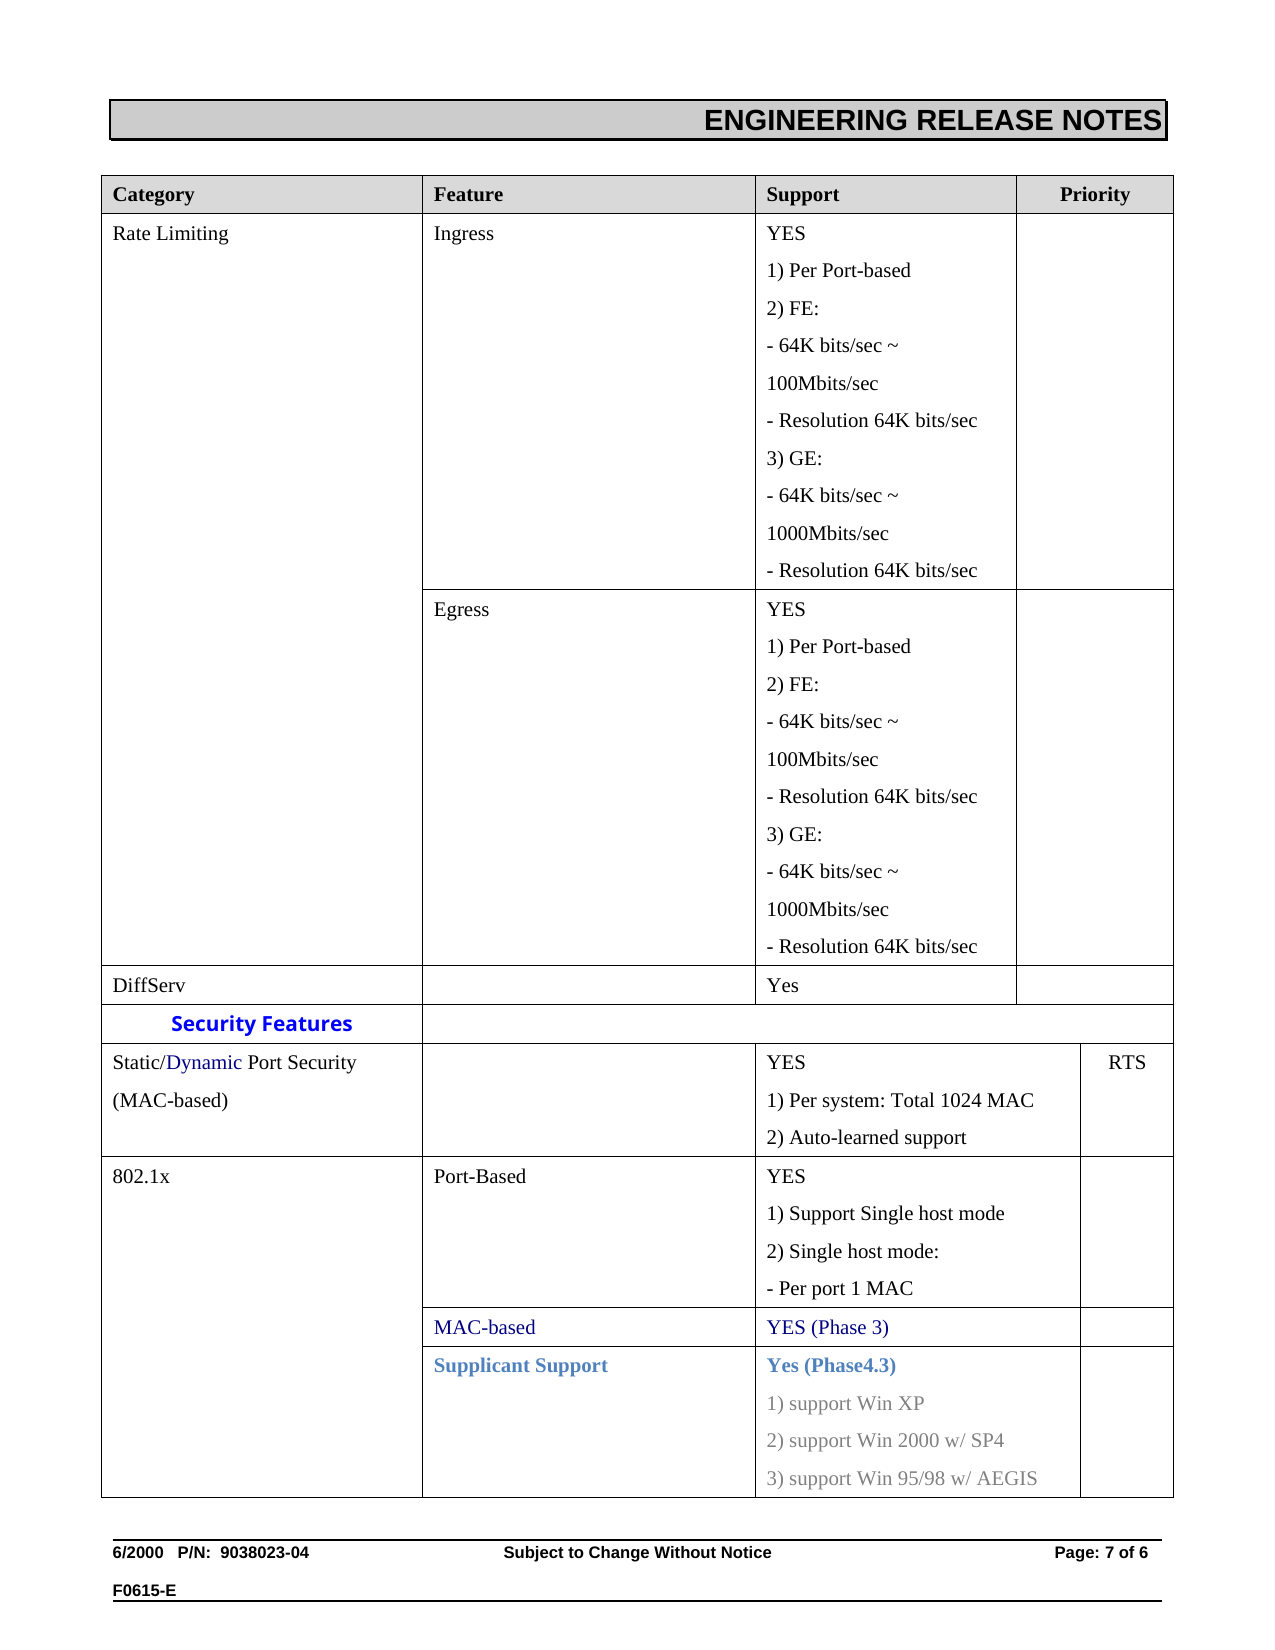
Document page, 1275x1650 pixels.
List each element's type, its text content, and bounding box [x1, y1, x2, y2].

table_cell YES 1) Per Port-based 2) FE: - 64K bits/sec ~ 100Mbits/sec - Resolution 64K bits/sec 3) GE: - 64K bits/sec ~ 1000Mbits/sec - Resolution 64K bits/sec [756, 214, 1016, 589]
table_cell YES 1) Support Single host mode 2) Single host mode: - Per port 1 MAC [756, 1157, 1080, 1307]
table_cell RTS [1081, 1044, 1173, 1156]
table_cell MAC-based [423, 1308, 755, 1346]
table_cell Port-Based [423, 1157, 755, 1307]
table_cell YES 1) Per Port-based 2) FE: - 64K bits/sec ~ 100Mbits/sec - Resolution 64K bits/sec 3) GE: - 64K bits/sec ~ 1000Mbits/sec - Resolution 64K bits/sec [756, 590, 1016, 965]
table_header Support [756, 176, 1016, 213]
table_cell [1017, 590, 1173, 965]
table_cell Rate Limiting [102, 214, 422, 965]
table_cell [423, 1044, 755, 1156]
table_cell DiffServ [102, 966, 422, 1004]
table_header Feature [423, 176, 755, 213]
table_cell Egress [423, 590, 755, 965]
table_cell [423, 966, 755, 1004]
table_cell Supplicant Support [423, 1347, 755, 1497]
table_cell Security Features [102, 1005, 422, 1042]
table_cell Yes [756, 966, 1016, 1004]
table_cell [1081, 1347, 1173, 1497]
table_cell [1017, 214, 1173, 589]
table_cell [1081, 1157, 1173, 1307]
table_cell YES (Phase 3) [756, 1308, 1080, 1346]
table_cell 802.1x [102, 1157, 422, 1497]
table_cell [1017, 966, 1173, 1004]
table_cell Yes (Phase4.3) 1) support Win XP 2) support Win 2000 w/ SP4 3) support Win 95/98 w/ AEGIS [756, 1347, 1080, 1497]
table_cell Ingress [423, 214, 755, 589]
table_cell Static/Dynamic Port Security (MAC-based) [102, 1044, 422, 1156]
table_cell [1081, 1308, 1173, 1346]
table_cell [423, 1005, 1173, 1042]
table_header Category [102, 176, 422, 213]
table_header Priority [1017, 176, 1173, 213]
table_cell YES 1) Per system: Total 1024 MAC 2) Auto-learned support [756, 1044, 1080, 1156]
